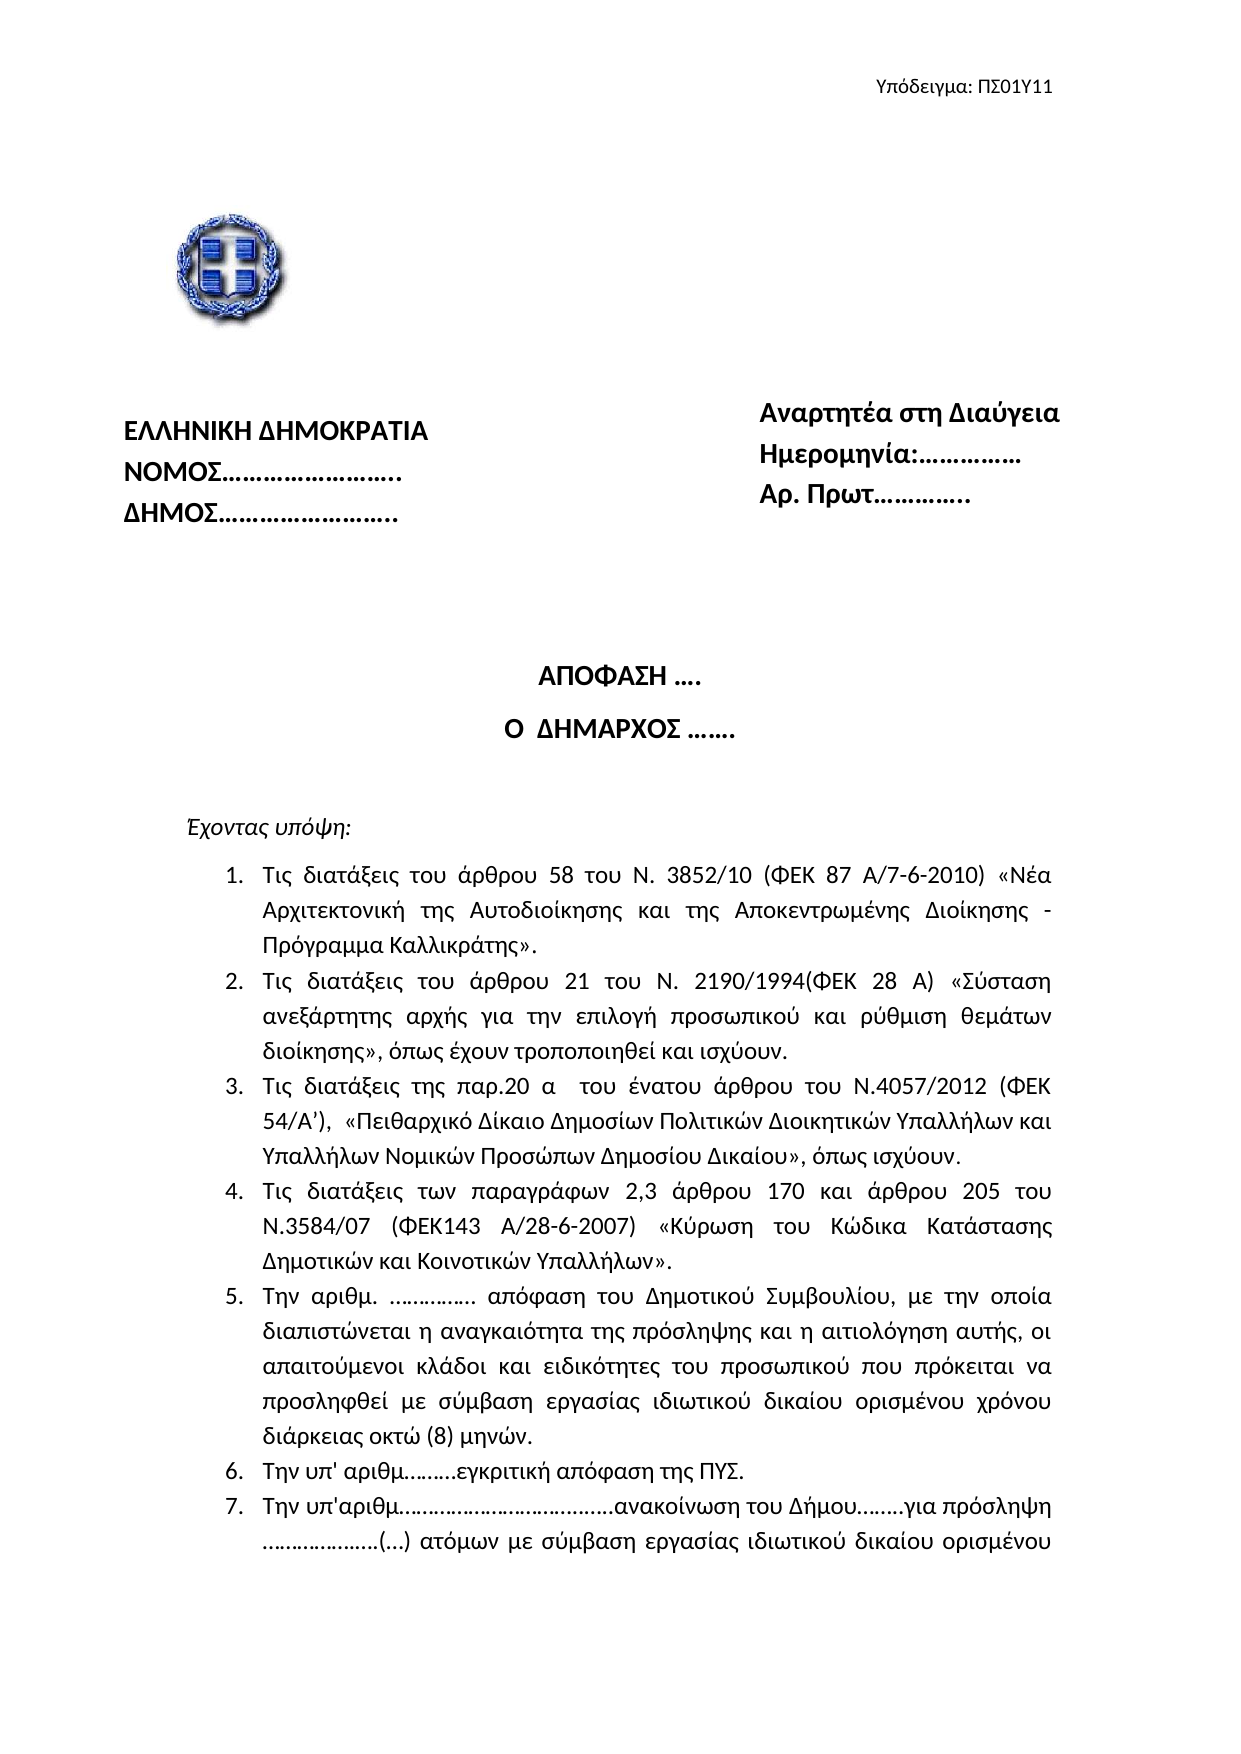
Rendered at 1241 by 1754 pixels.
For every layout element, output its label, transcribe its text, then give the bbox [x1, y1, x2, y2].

text O ΔΗΜΑΡΧΟΣ ……. [187, 710, 1053, 746]
list Τις διατάξεις του άρθρου 21 του Ν. 2190/1994(ΦΕΚ 28 Α) «Σύσταση ανεξάρτητης αρχής για την επιλογή προσωπικού και ρύθμιση θεμάτων διοίκησης», όπως έχουν τροποποιηθεί και ισχύουν. [225, 965, 1053, 1066]
list Τις διατάξεις της παρ.20 α του ένατου άρθρου του Ν.4057/2012 (ΦΕΚ 54/Α’), «Πειθαρχικό Δίκαιο Δημοσίων Πολιτικών Διοικητικών Υπαλλήλων και Υπαλλήλων Νομικών Προσώπων Δημοσίου Δικαίου», όπως ισχύουν. [225, 1070, 1053, 1171]
list Την αριθμ. …………… απόφαση του Δημοτικού Συμβουλίου, με την οποία διαπιστώνεται η αναγκαιότητα της πρόσληψης και η αιτιολόγηση αυτής, οι απαιτούμενοι κλάδοι και ειδικότητες του προσωπικού που πρόκειται να προσληφθεί με σύμβαση εργασίας ιδιωτικού δικαίου ορισμένου χρόνου διάρκειας οκτώ (8) μηνών. [225, 1280, 1053, 1451]
text ΑΠΟΦΑΣΗ …. [187, 657, 1053, 693]
picture [166, 205, 296, 335]
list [225, 1490, 1053, 1556]
text Έχοντας υπόψη: [187, 811, 1053, 842]
list Τις διατάξεις του άρθρου 58 του Ν. 3852/10 (ΦΕΚ 87 Α/7-6-2010) «Νέα Αρχιτεκτονική της Αυτοδιοίκησης και της Αποκεντρωμένης Διοίκησης - Πρόγραμμα Καλλικράτης». [225, 859, 1053, 960]
list Την υπ' αριθμ………εγκριτική απόφαση της ΠΥΣ. [225, 1455, 1053, 1486]
list Τις διατάξεις των παραγράφων 2,3 άρθρου 170 και άρθρου 205 του Ν.3584/07 (ΦΕΚ143 Α/28-6-2007) «Κύρωση του Κώδικα Κατάστασης Δημοτικών και Κοινοτικών Υπαλλήλων». [225, 1175, 1053, 1276]
